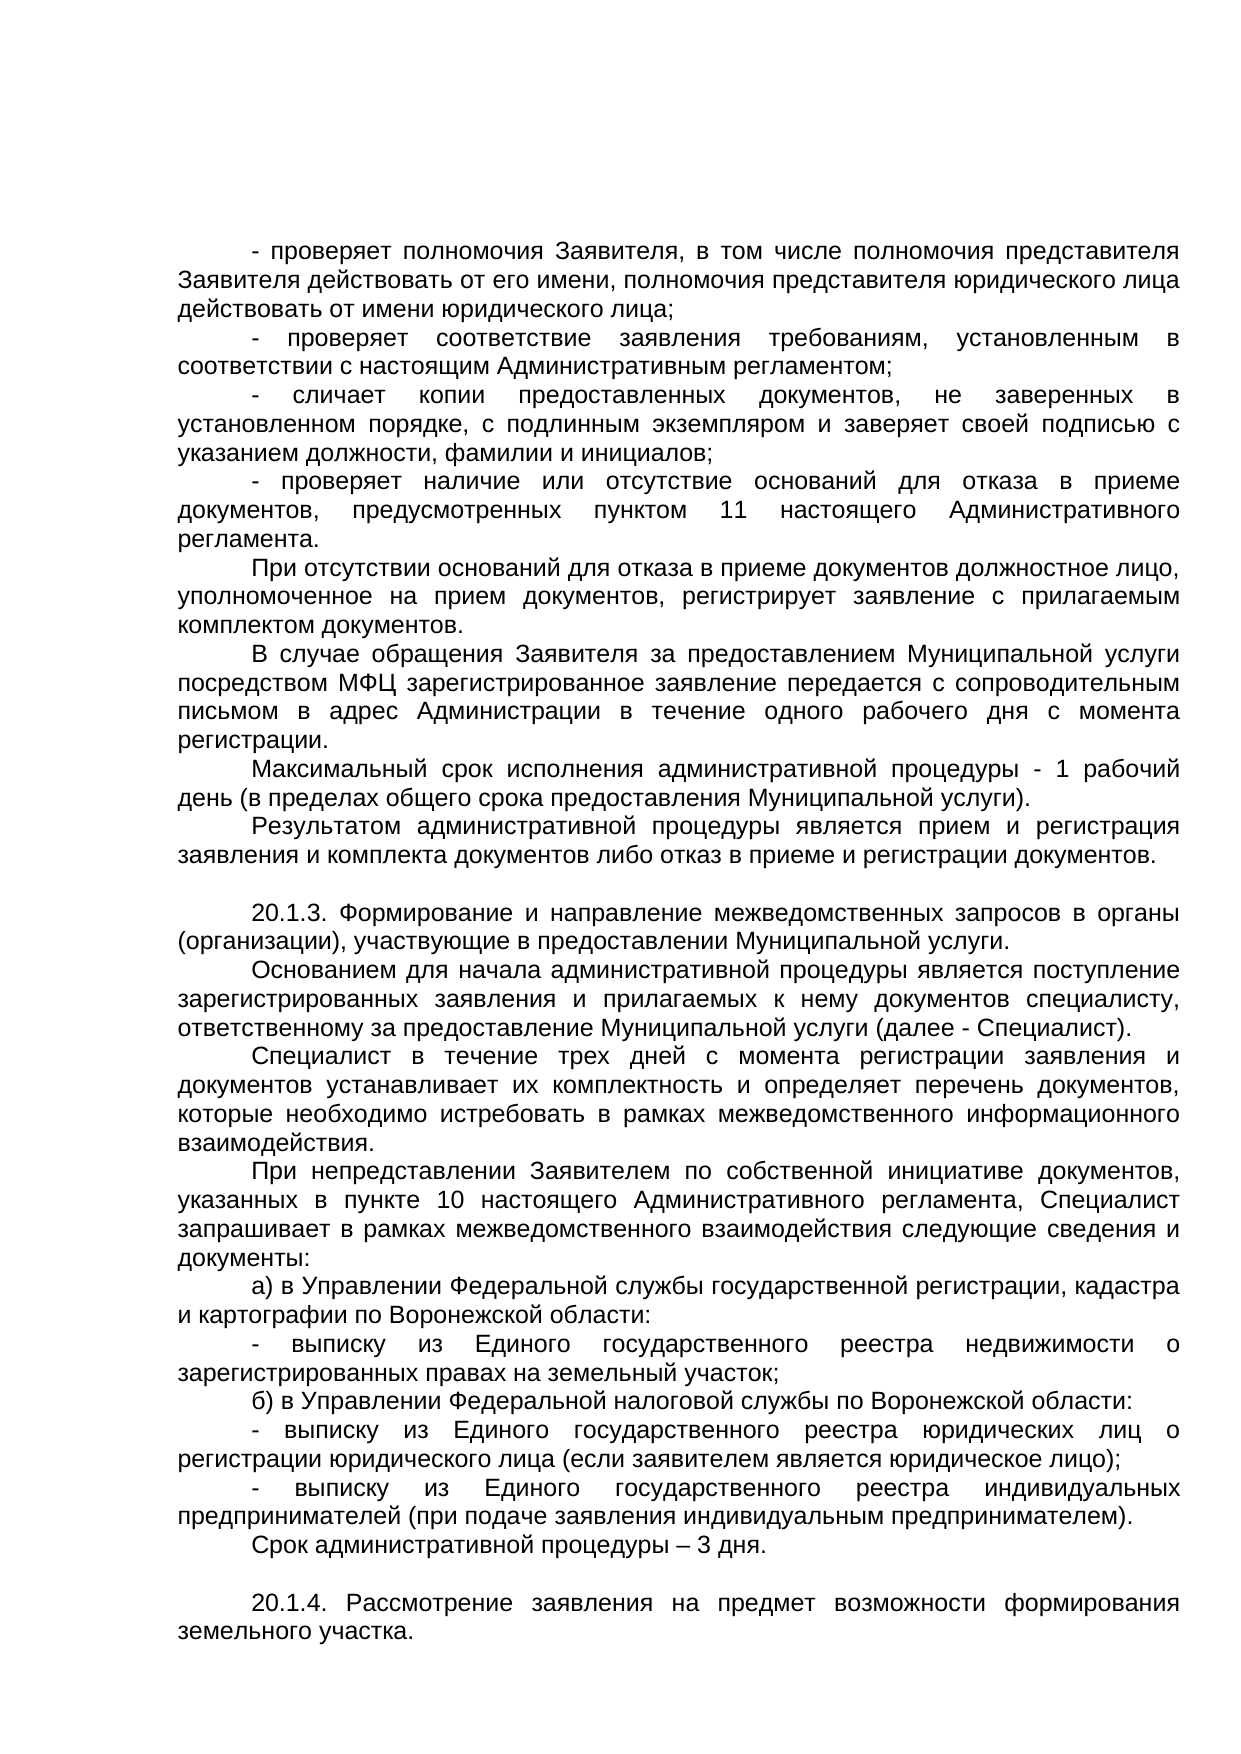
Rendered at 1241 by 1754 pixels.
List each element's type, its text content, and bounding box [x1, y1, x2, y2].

text б) в Управлении Федеральной налоговой службы по Воронежской области: [177, 1386, 1181, 1415]
text - проверяет соответствие заявления требованиям, установленным в соответствии с настоящим Административным регламентом; [177, 322, 1181, 380]
text - сличает копии предоставленных документов, не заверенных в установленном порядке, с подлинным экземпляром и заверяет своей подписью с указанием должности, фамилии и инициалов; [177, 380, 1181, 466]
text Специалист в течение трех дней с момента регистрации заявления и документов устанавливает их комплектность и определяет перечень документов, которые необходимо истребовать в рамках межведомственного информационного взаимодействия. [177, 1041, 1181, 1156]
text Максимальный срок исполнения административной процедуры - 1 рабочий день (в пределах общего срока предоставления Муниципальной услуги). [177, 754, 1181, 811]
text - выписку из Единого государственного реестра юридических лиц о регистрации юридического лица (если заявителем является юридическое лицо); [177, 1415, 1181, 1472]
text - выписку из Единого государственного реестра недвижимости о зарегистрированных правах на земельный участок; [177, 1329, 1181, 1386]
text Срок административной процедуры – 3 дня. [177, 1530, 1181, 1559]
text Результатом административной процедуры является прием и регистрация заявления и комплекта документов либо отказ в приеме и регистрации документов. [177, 811, 1181, 869]
text - выписку из Единого государственного реестра индивидуальных предпринимателей (при подаче заявления индивидуальным предпринимателем). [177, 1472, 1181, 1530]
text - проверяет полномочия Заявителя, в том числе полномочия представителя Заявителя действовать от его имени, полномочия представителя юридического лица действовать от имени юридического лица; [177, 236, 1181, 322]
text 20.1.4. Рассмотрение заявления на предмет возможности формирования земельного участка. [177, 1587, 1181, 1645]
text 20.1.3. Формирование и направление межведомственных запросов в органы (организации), участвующие в предоставлении Муниципальной услуги. [177, 897, 1181, 955]
text - проверяет наличие или отсутствие оснований для отказа в приеме документов, предусмотренных пунктом 11 настоящего Административного регламента. [177, 466, 1181, 552]
text а) в Управлении Федеральной службы государственной регистрации, кадастра и картографии по Воронежской области: [177, 1271, 1181, 1329]
text При непредставлении Заявителем по собственной инициативе документов, указанных в пункте 10 настоящего Административного регламента, Специалист запрашивает в рамках межведомственного взаимодействия следующие сведения и документы: [177, 1156, 1181, 1271]
text Основанием для начала административной процедуры является поступление зарегистрированных заявления и прилагаемых к нему документов специалисту, ответственному за предоставление Муниципальной услуги (далее - Специалист). [177, 955, 1181, 1041]
text При отсутствии оснований для отказа в приеме документов должностное лицо, уполномоченное на прием документов, регистрирует заявление с прилагаемым комплектом документов. [177, 552, 1181, 639]
text В случае обращения Заявителя за предоставлением Муниципальной услуги посредством МФЦ зарегистрированное заявление передается с сопроводительным письмом в адрес Администрации в течение одного рабочего дня с момента регистрации. [177, 639, 1181, 754]
